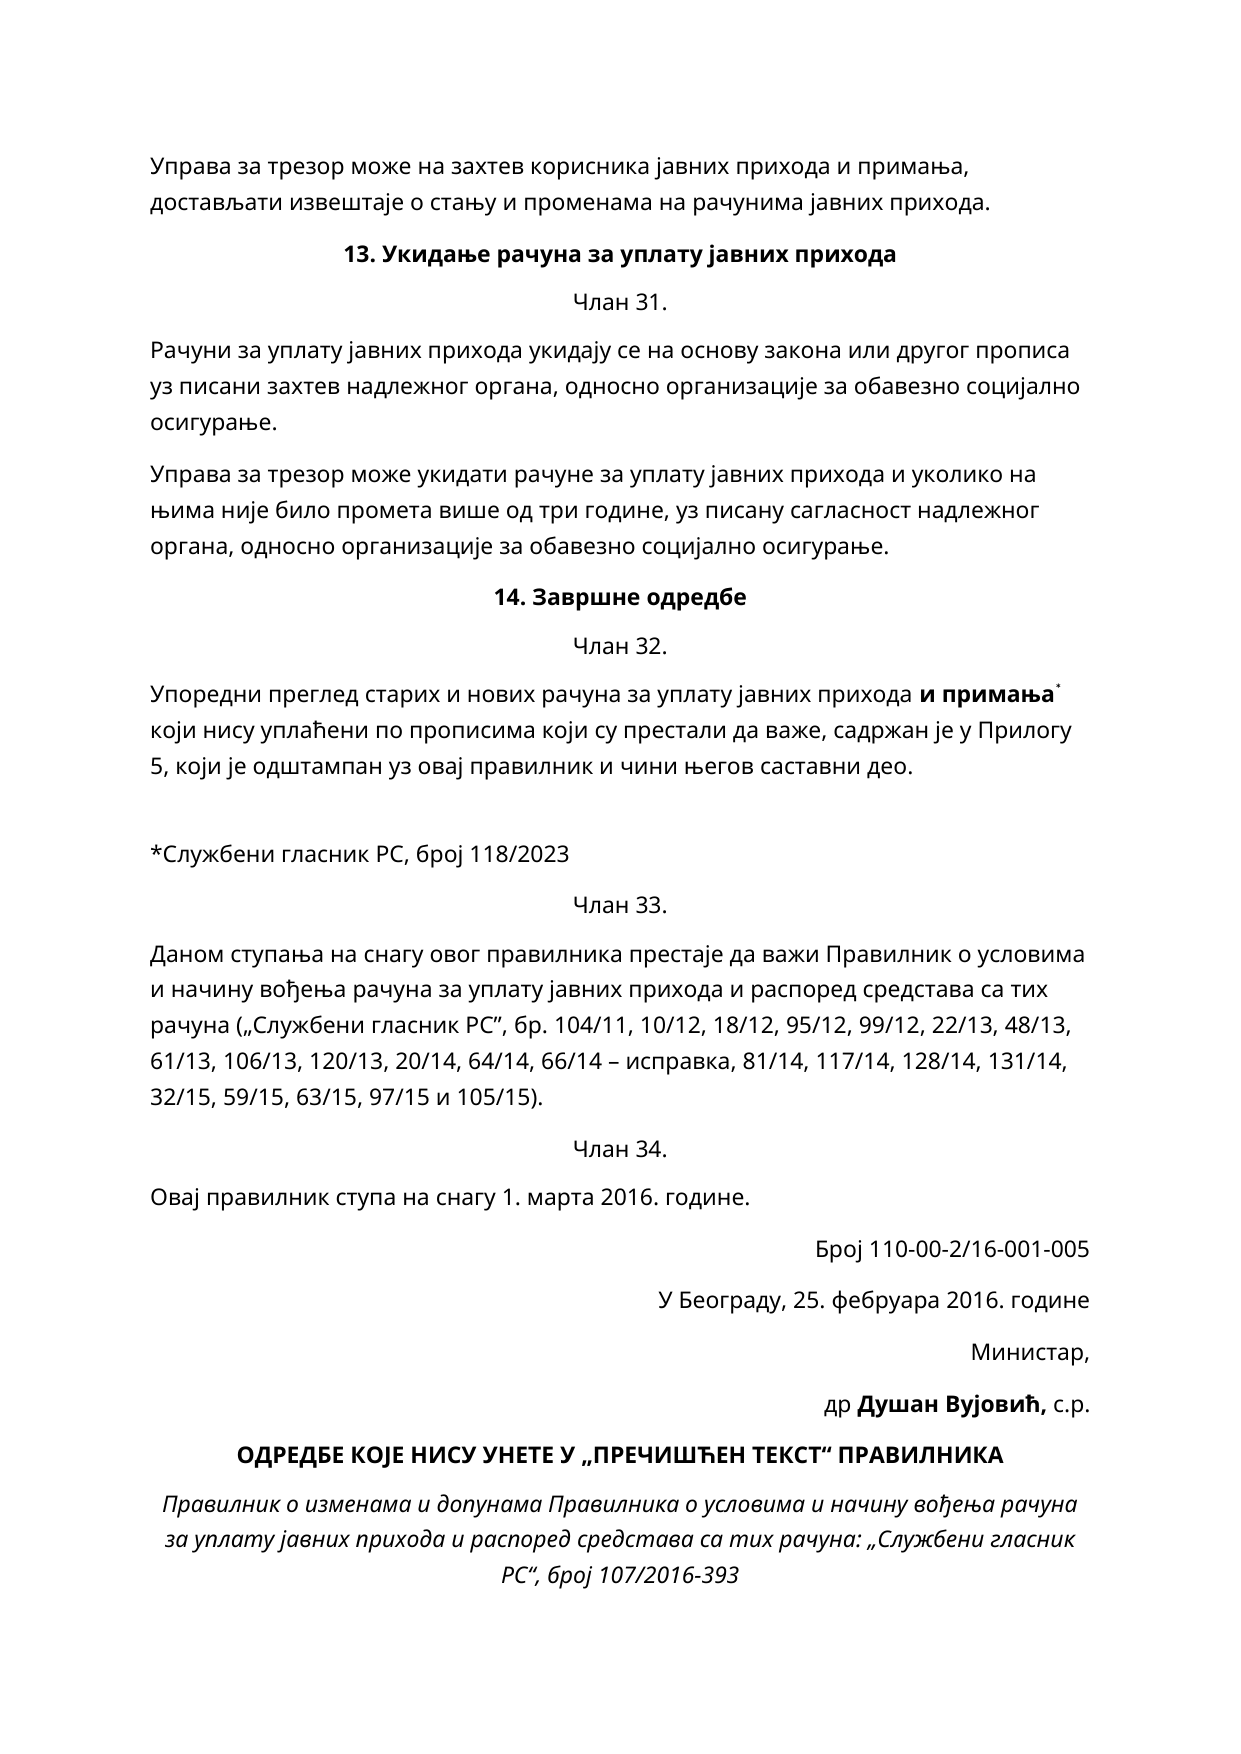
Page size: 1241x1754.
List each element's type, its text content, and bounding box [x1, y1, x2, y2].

text Члан 32. [150, 630, 1090, 661]
text У Београду, 25. фебруара 2016. године [150, 1284, 1090, 1316]
text ОДРЕДБЕ КОЈЕ НИСУ УНЕТЕ У „ПРЕЧИШЋЕН ТЕКСТ“ ПРАВИЛНИКА [150, 1439, 1090, 1470]
text Правилник о изменама и допунама Правилника o условима и начину вођења рачуна за уплату јавних прихода и распоред средстава са тих рачуна: „Службени гласник РС“, број 107/2016-393 [150, 1487, 1090, 1591]
text Рачуни за уплату јавних прихода укидају се на основу закона или другог прописа уз писани захтев надлежног органа, односно организације за обавезно социјално осигурање. [150, 334, 1090, 437]
text Овај правилник ступа на снагу 1. марта 2016. године. [150, 1181, 1090, 1212]
text 14. Завршне одредбе [150, 581, 1090, 612]
text Број 110-00-2/16-001-005 [150, 1233, 1090, 1264]
text Члан 31. [150, 286, 1090, 317]
text Министар, [150, 1336, 1090, 1367]
text др Душан Вујовић, с.р. [150, 1387, 1090, 1419]
text *Службени гласник РС, број 118/2023 [150, 837, 1090, 869]
text Упоредни преглед старих и нових рачуна за уплату јавних прихода и примања* који нису уплаћени по прописима који су престали да важе, садржан је у Прилогу 5, који је одштампан уз овај правилник и чини његов саставни део. [150, 678, 1090, 781]
text Члан 33. [150, 889, 1090, 920]
text 13. Укидање рачуна за уплату јавних прихода [150, 237, 1090, 269]
text Члан 34. [150, 1133, 1090, 1164]
text Управа за трезор може на захтев корисника јавних прихода и примања, достављати извештаје о стању и променама на рачунима јавних прихода. [150, 150, 1090, 217]
text Управа за трезор може укидати рачуне за уплату јавних прихода и уколико на њима није било промета више од три године, уз писану сагласност надлежног органа, односно организације за обавезно социјално осигурање. [150, 458, 1090, 561]
text Даном ступања на снагу овог правилника престаје да важи Правилник о условима и начину вођења рачуна за уплату јавних прихода и распоред средстава са тих рачуна („Службени гласник РС”, бр. 104/11, 10/12, 18/12, 95/12, 99/12, 22/13, 48/13, 61/13, 106/13, 120/13, 20/14, 64/14, 66/14 – исправка, 81/14, 117/14, 128/14, 131/14, 32/15, 59/15, 63/15, 97/15 и 105/15). [150, 937, 1090, 1112]
